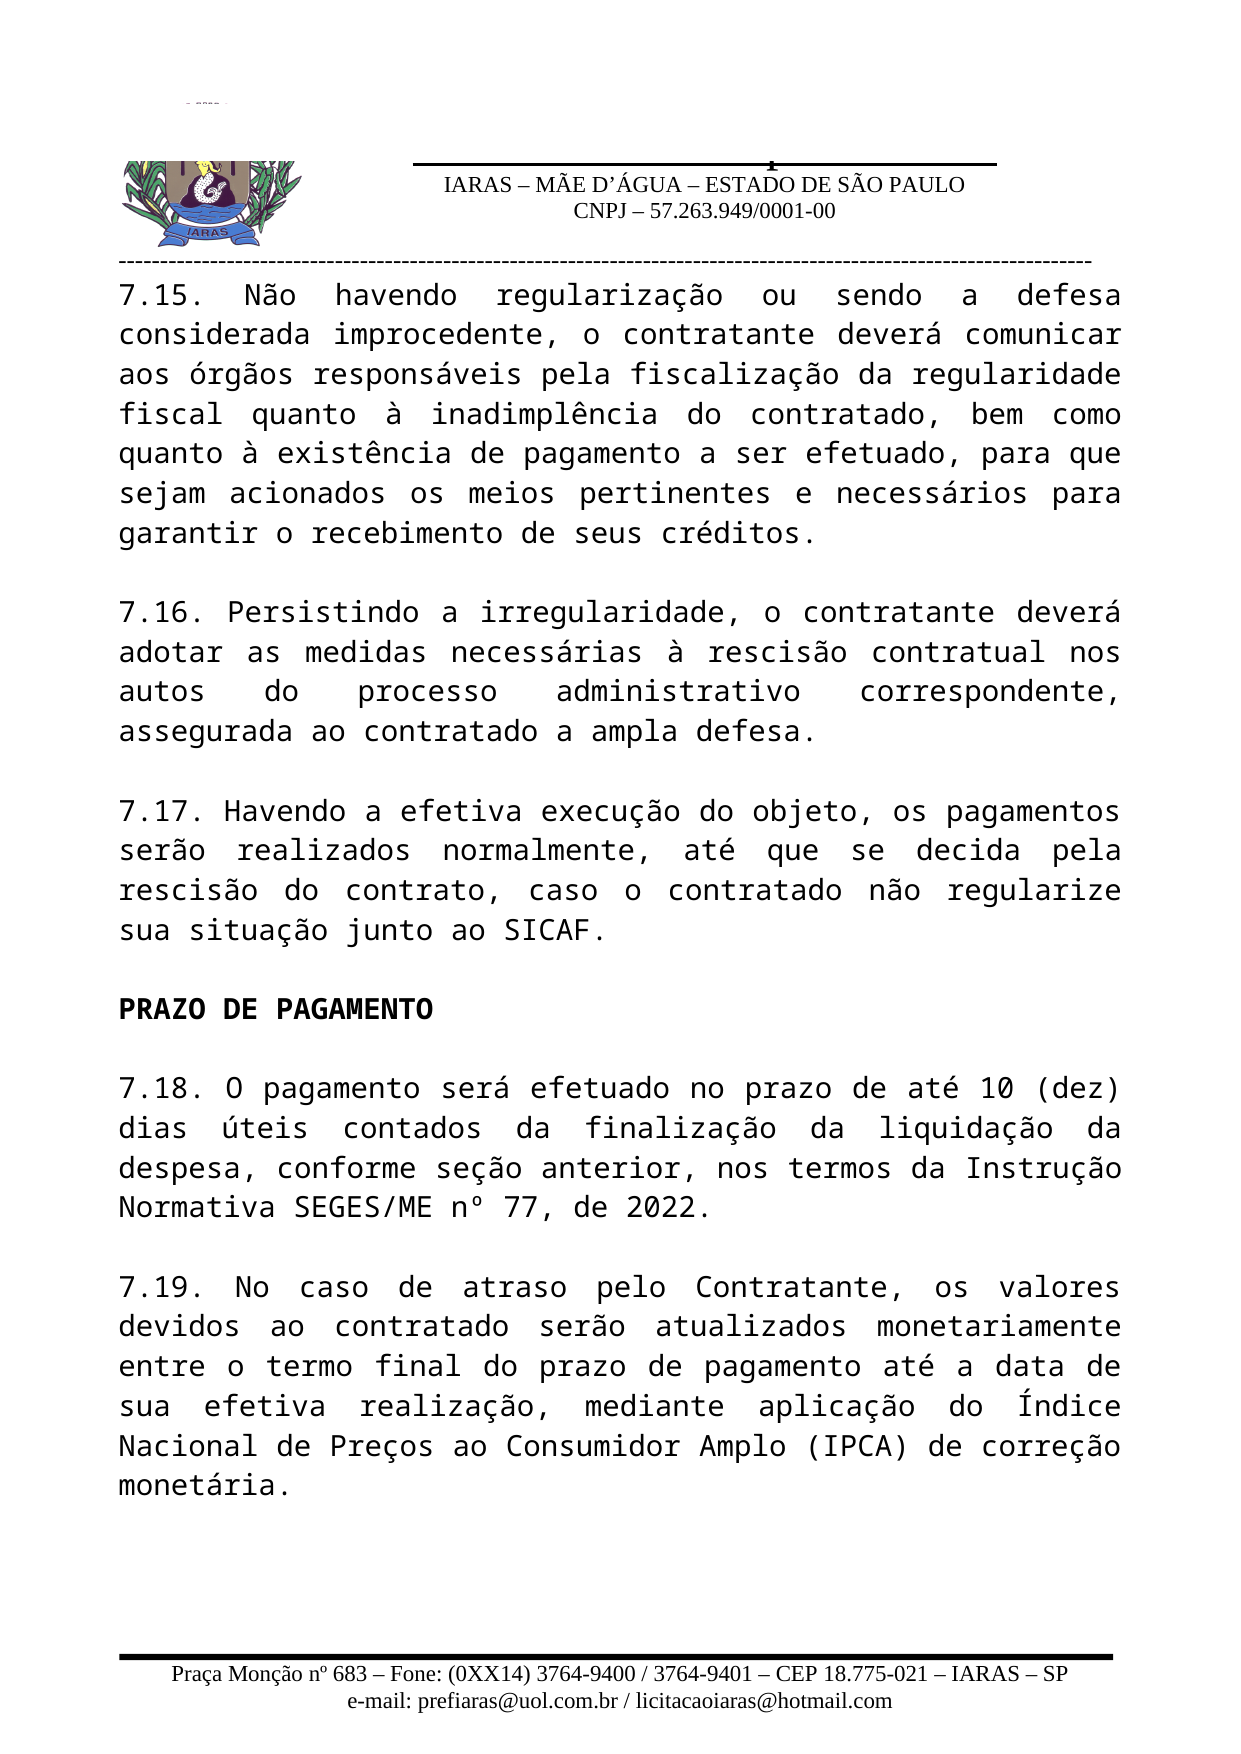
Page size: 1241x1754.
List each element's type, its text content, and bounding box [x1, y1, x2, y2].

list 7.16. Persistindo a irregularidade, o contratante deverá adotar as medidas necessárias à rescisão contratual nos autos do processo administrativo correspondente, assegurada ao contratado a ampla defesa. [118, 591, 1122, 750]
text PRAZO DE PAGAMENTO [118, 988, 1122, 1028]
list 7.19. No caso de atraso pelo Contratante, os valores devidos ao contratado serão atualizados monetariamente entre o termo final do prazo de pagamento até a data de sua efetiva realização, mediante aplicação do Índice Nacional de Preços ao Consumidor Amplo (IPCA) de correção monetária. [118, 1266, 1122, 1504]
list 7.18. O pagamento será efetuado no prazo de até 10 (dez) dias úteis contados da finalização da liquidação da despesa, conforme seção anterior, nos termos da Instrução Normativa SEGES/ME nº 77, de 2022. [118, 1068, 1122, 1226]
list 7.15. Não havendo regularização ou sendo a defesa considerada improcedente, o contratante deverá comunicar aos órgãos responsáveis pela fiscalização da regularidade fiscal quanto à inadimplência do contratado, bem como quanto à existência de pagamento a ser efetuado, para que sejam acionados os meios pertinentes e necessários para garantir o recebimento de seus créditos. [118, 274, 1122, 552]
picture [118, 161, 306, 251]
list 7.17. Havendo a efetiva execução do objeto, os pagamentos serão realizados normalmente, até que se decida pela rescisão do contrato, caso o contratado não regularize sua situação junto ao SICAF. [118, 790, 1122, 948]
